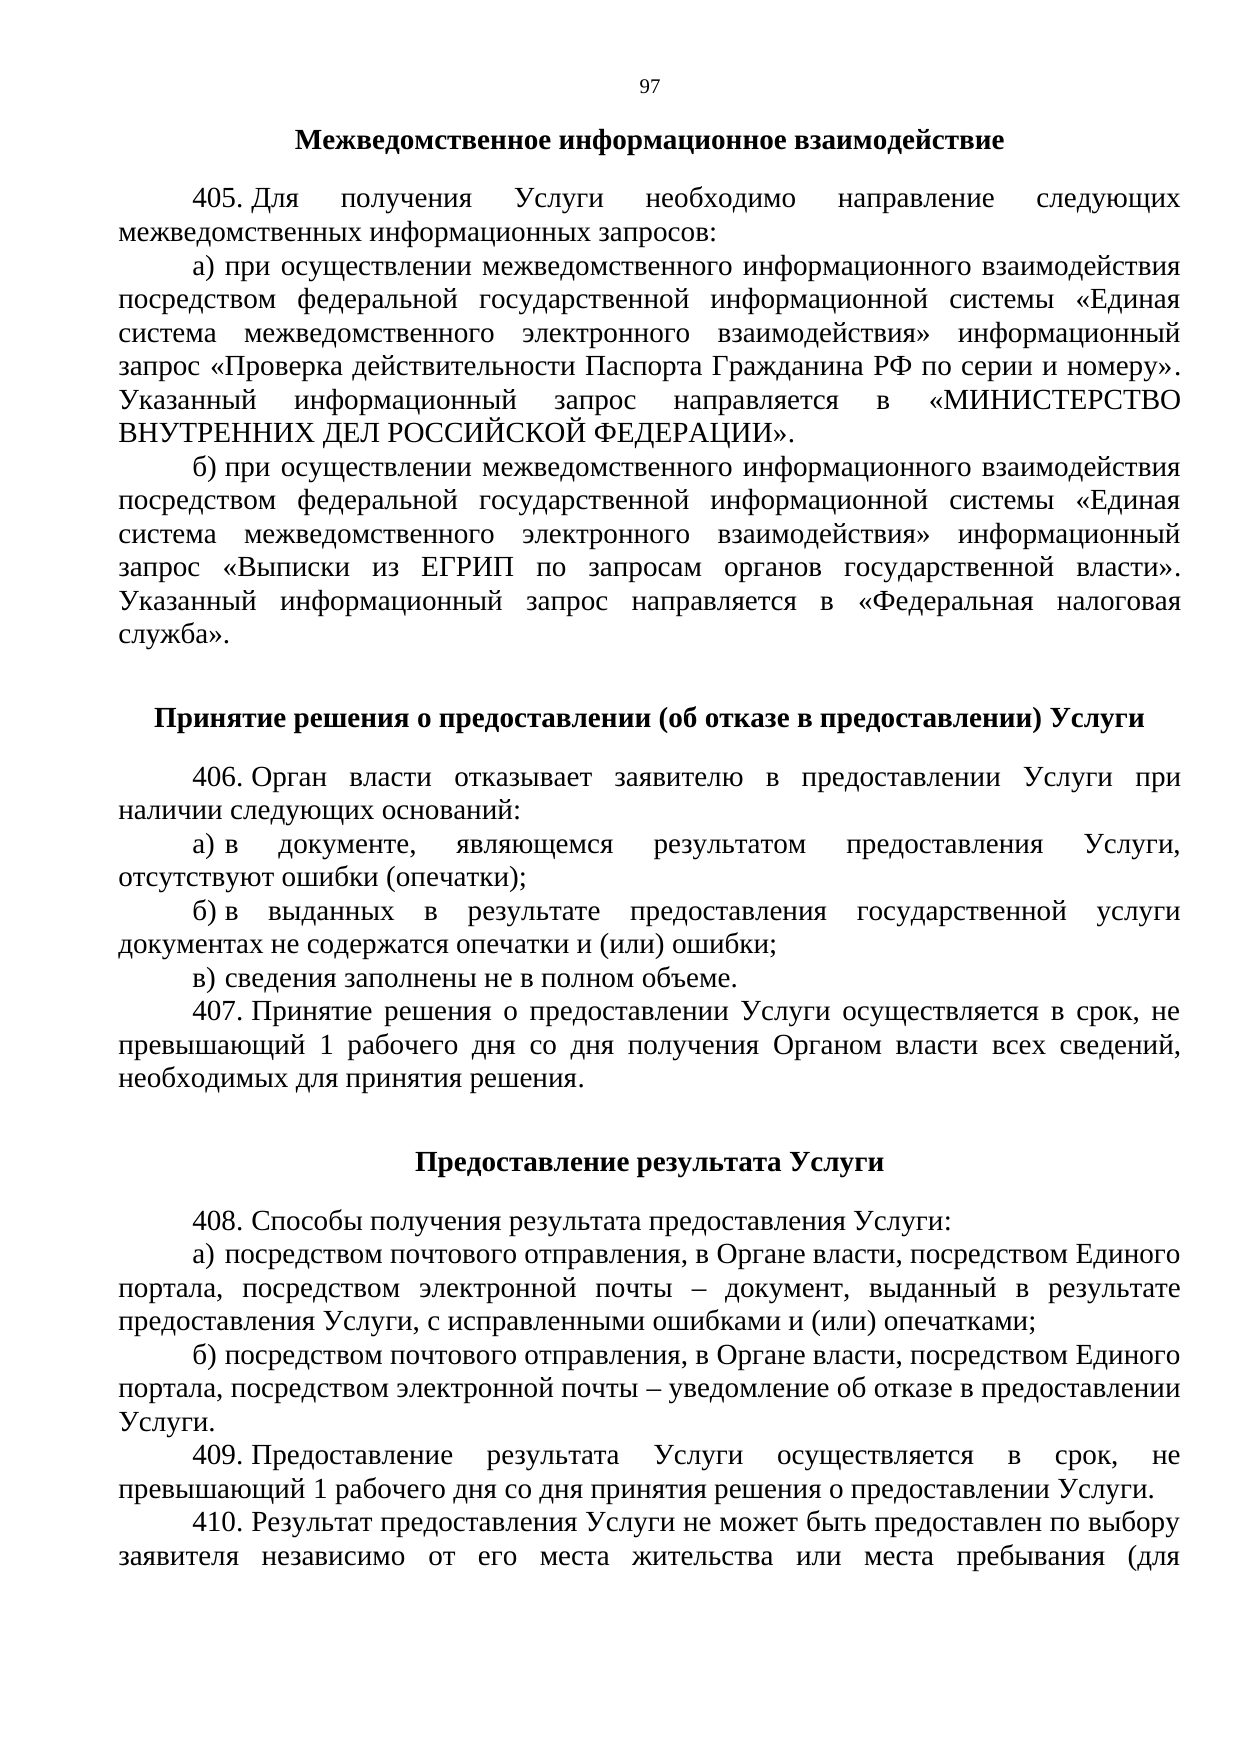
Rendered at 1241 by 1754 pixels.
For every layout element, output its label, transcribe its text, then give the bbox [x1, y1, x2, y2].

list в выданных в результате предоставления государственной услуги документах не содержатся опечатки и (или) ошибки; [118, 893, 1181, 960]
text Принятие решения о предоставлении (об отказе в предоставлении) Услуги [118, 700, 1181, 734]
list Принятие решения о предоставлении Услуги осуществляется в срок, не превышающий 1 рабочего дня со дня получения Органом власти всех сведений, необходимых для принятия решения. [118, 993, 1181, 1094]
list при осуществлении межведомственного информационного взаимодействия посредством федеральной государственной информационной системы «Единая система межведомственного электронного взаимодействия» информационный запрос «Выписки из ЕГРИП по запросам органов государственной власти». Указанный информационный запрос направляется в «Федеральная налоговая служба». [118, 449, 1181, 650]
list сведения заполнены не в полном объеме. [118, 960, 1181, 993]
text Предоставление результата Услуги [118, 1144, 1181, 1178]
list Орган власти отказывает заявителю в предоставлении Услуги при наличии следующих оснований: [118, 759, 1181, 826]
list Для получения Услуги необходимо направление следующих межведомственных информационных запросов: [118, 181, 1181, 248]
list Способы получения результата предоставления Услуги: [118, 1203, 1181, 1236]
list посредством почтового отправления, в Органе власти, посредством Единого портала, посредством электронной почты – уведомление об отказе в предоставлении Услуги. [118, 1337, 1181, 1437]
list в документе, являющемся результатом предоставления Услуги, отсутствуют ошибки (опечатки); [118, 826, 1181, 893]
list посредством почтового отправления, в Органе власти, посредством Единого портала, посредством электронной почты – документ, выданный в результате предоставления Услуги, с исправленными ошибками и (или) опечатками; [118, 1236, 1181, 1337]
list при осуществлении межведомственного информационного взаимодействия посредством федеральной государственной информационной системы «Единая система межведомственного электронного взаимодействия» информационный запрос «Проверка действительности Паспорта Гражданина РФ по серии и номеру». Указанный информационный запрос направляется в «МИНИСТЕРСТВО ВНУТРЕННИХ ДЕЛ РОССИЙСКОЙ ФЕДЕРАЦИИ». [118, 248, 1181, 449]
text Межведомственное информационное взаимодействие [118, 122, 1181, 156]
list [118, 1504, 1181, 1572]
list Предоставление результата Услуги осуществляется в срок, не превышающий 1 рабочего дня со дня принятия решения о предоставлении Услуги. [118, 1437, 1181, 1504]
